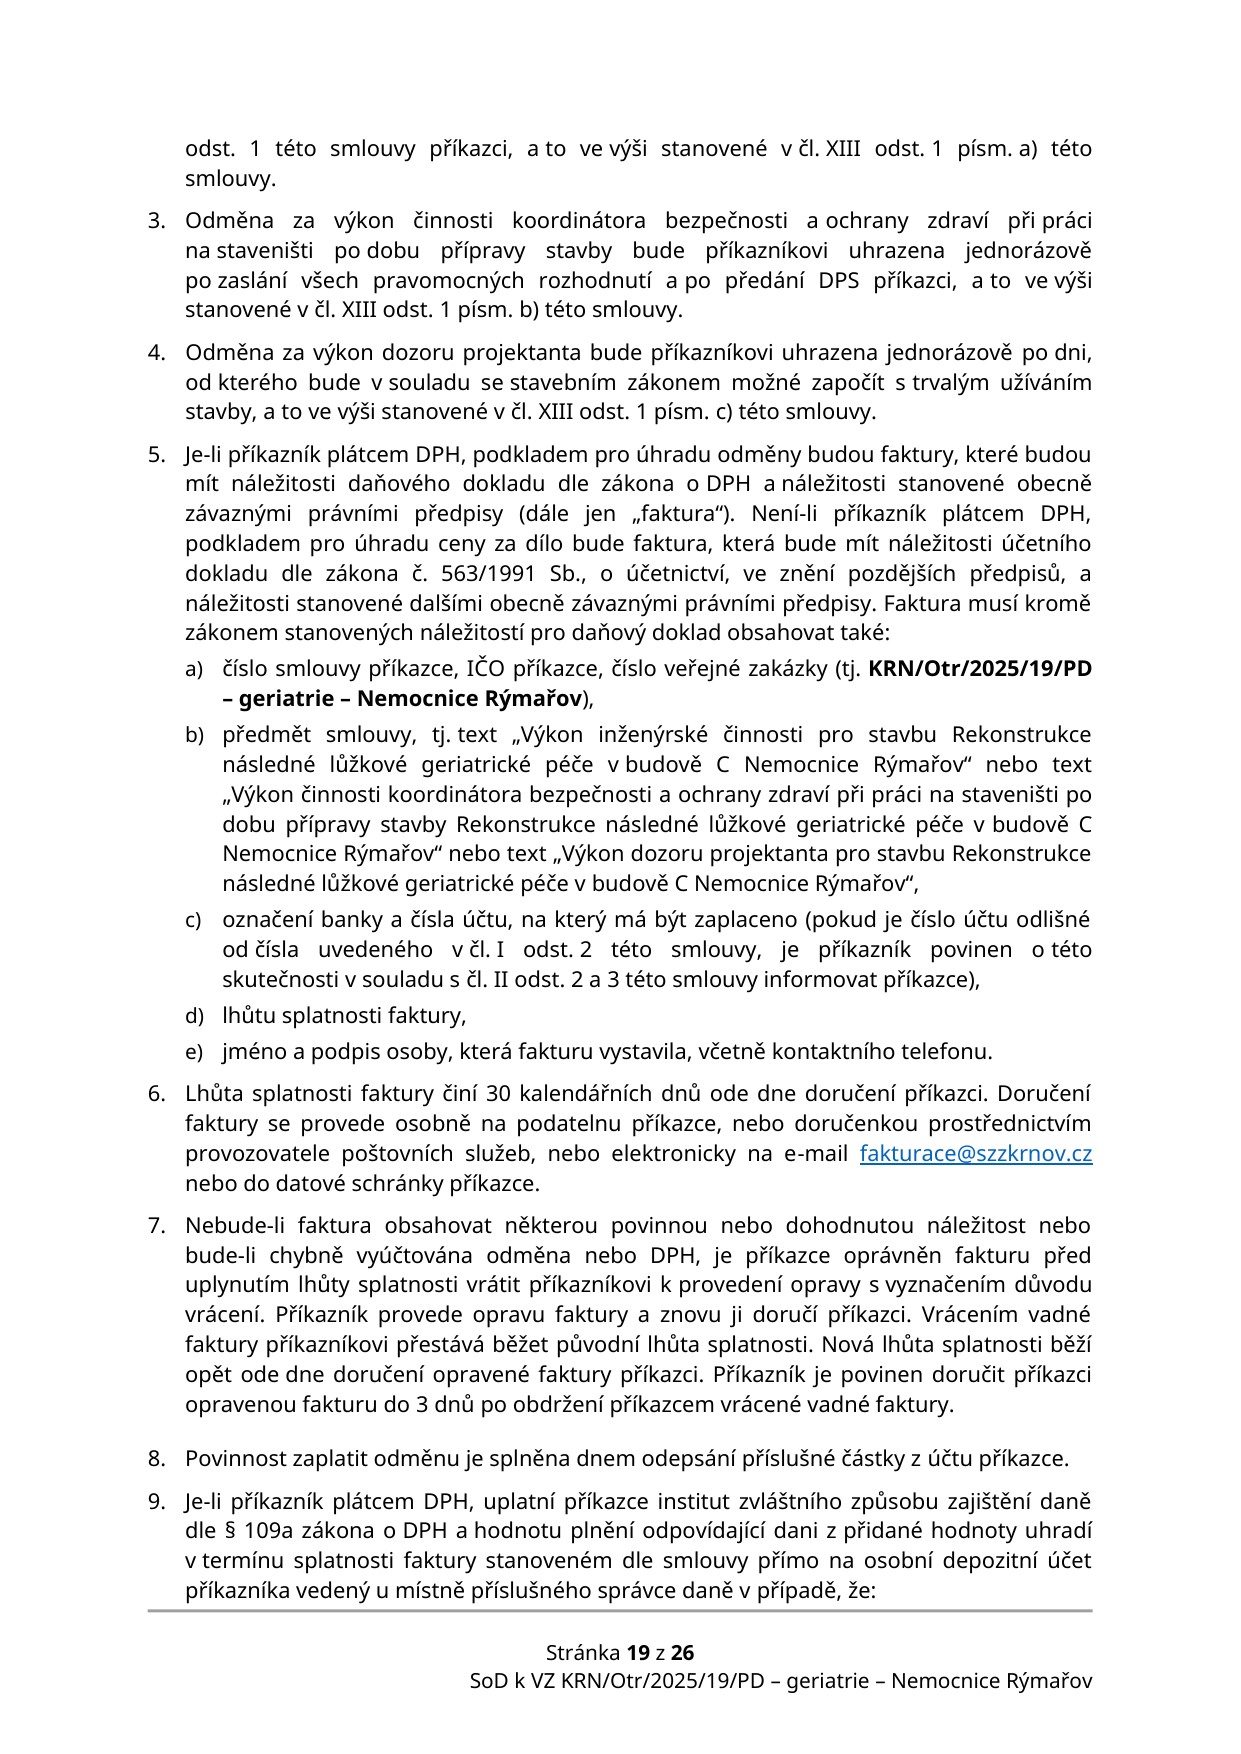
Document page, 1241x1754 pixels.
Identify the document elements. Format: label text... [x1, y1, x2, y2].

list číslo smlouvy příkazce, IČO příkazce, číslo veřejné zakázky (tj. KRN/Otr/2025/19/PD – geriatrie – Nemocnice Rýmařov), [185, 653, 1092, 713]
list Je-li příkazník plátcem DPH, podkladem pro úhradu odměny budou faktury, které budou mít náležitosti daňového dokladu dle zákona o DPH a náležitosti stanovené obecně závaznými právními předpisy (dále jen „faktura“). Není-li příkazník plátcem DPH, podkladem pro úhradu ceny za dílo bude faktura, která bude mít náležitosti účetního dokladu dle zákona č. 563/1991 Sb., o účetnictví, ve znění pozdějších předpisů, a náležitosti stanovené dalšími obecně závaznými právními předpisy. Faktura musí kromě zákonem stanovených náležitostí pro daňový doklad obsahovat také: [148, 438, 1092, 647]
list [148, 133, 1092, 192]
list Lhůta splatnosti faktury činí 30 kalendářních dnů ode dne doručení příkazci. Doručení faktury se provede osobně na podatelnu příkazce, nebo doručenkou prostřednictvím provozovatele poštovních služeb, nebo elektronicky na e-mail fakturace@szzkrnov.cz nebo do datové schránky příkazce. [148, 1078, 1092, 1197]
list předmět smlouvy, tj. text „Výkon inženýrské činnosti pro stavbu Rekonstrukce následné lůžkové geriatrické péče v budově C Nemocnice Rýmařov“ nebo text „Výkon činnosti koordinátora bezpečnosti a ochrany zdraví při práci na staveništi po dobu přípravy stavby Rekonstrukce následné lůžkové geriatrické péče v budově C Nemocnice Rýmařov“ nebo text „Výkon dozoru projektanta pro stavbu Rekonstrukce následné lůžkové geriatrické péče v budově C Nemocnice Rýmařov“, [185, 719, 1092, 898]
list lhůtu splatnosti faktury, [185, 1000, 1092, 1029]
list Odměna za výkon dozoru projektanta bude příkazníkovi uhrazena jednorázově po dni, od kterého bude v souladu se stavebním zákonem možné započít s trvalým užíváním stavby, a to ve výši stanovené v čl. XIII odst. 1 písm. c) této smlouvy. [148, 337, 1092, 426]
list Povinnost zaplatit odměnu je splněna dnem odepsání příslušné částky z účtu příkazce. [148, 1443, 1092, 1473]
list označení banky a čísla účtu, na který má být zaplaceno (pokud je číslo účtu odlišné od čísla uvedeného v čl. I odst. 2 této smlouvy, je příkazník povinen o této skutečnosti v souladu s čl. II odst. 2 a 3 této smlouvy informovat příkazce), [185, 904, 1092, 993]
list Je-li příkazník plátcem DPH, uplatní příkazce institut zvláštního způsobu zajištění daně dle § 109a zákona o DPH a hodnotu plnění odpovídající dani z přidané hodnoty uhradí v termínu splatnosti faktury stanoveném dle smlouvy přímo na osobní depozitní účet příkazníka vedený u místně příslušného správce daně v případě, že: [148, 1486, 1092, 1605]
list Odměna za výkon činnosti koordinátora bezpečnosti a ochrany zdraví při práci na staveništi po dobu přípravy stavby bude příkazníkovi uhrazena jednorázově po zaslání všech pravomocných rozhodnutí a po předání DPS příkazci, a to ve výši stanovené v čl. XIII odst. 1 písm. b) této smlouvy. [148, 205, 1092, 324]
list Nebude-li faktura obsahovat některou povinnou nebo dohodnutou náležitost nebo bude-li chybně vyúčtována odměna nebo DPH, je příkazce oprávněn fakturu před uplynutím lhůty splatnosti vrátit příkazníkovi k provedení opravy s vyznačením důvodu vrácení. Příkazník provede opravu faktury a znovu ji doručí příkazci. Vrácením vadné faktury příkazníkovi přestává běžet původní lhůta splatnosti. Nová lhůta splatnosti běží opět ode dne doručení opravené faktury příkazci. Příkazník je povinen doručit příkazci opravenou fakturu do 3 dnů po obdržení příkazcem vrácené vadné faktury. [148, 1210, 1092, 1418]
list jméno a podpis osoby, která fakturu vystavila, včetně kontaktního telefonu. [185, 1036, 1092, 1066]
